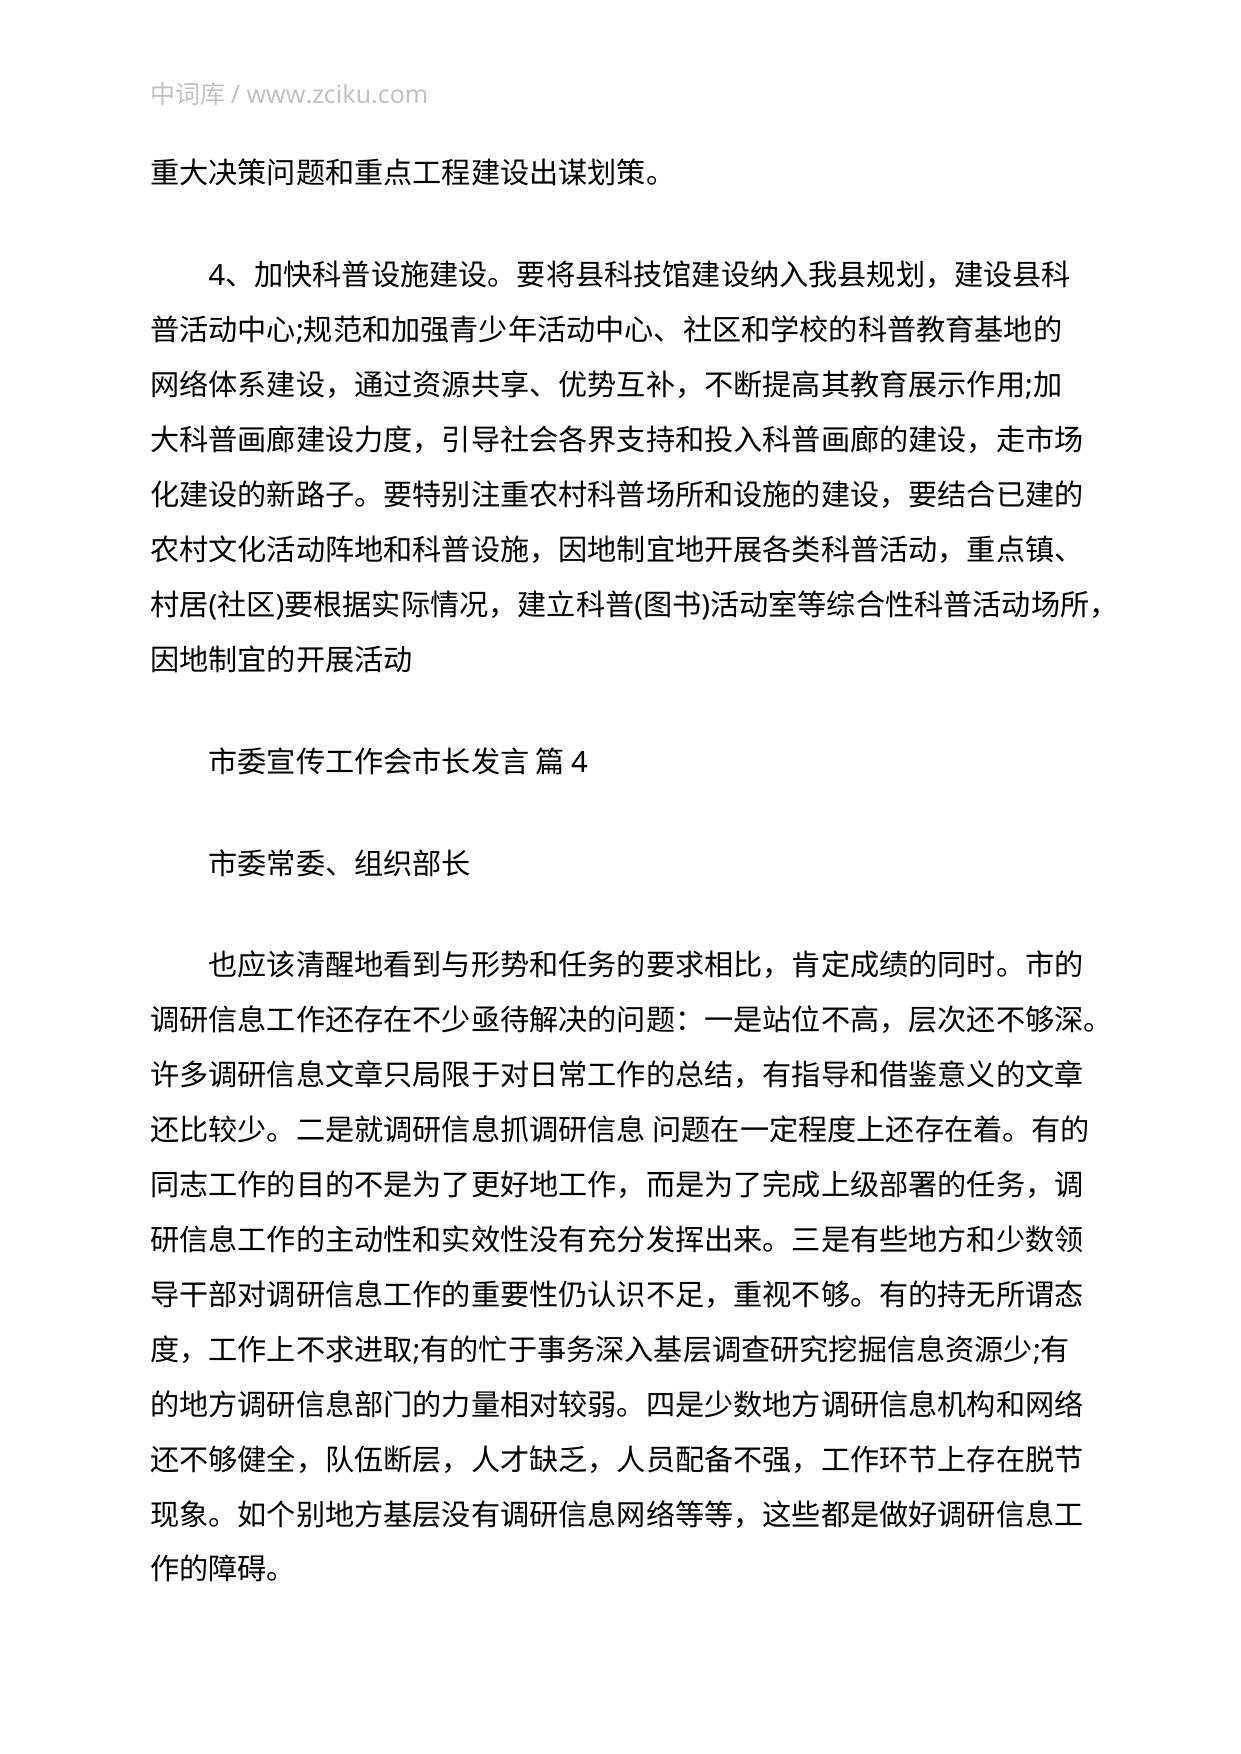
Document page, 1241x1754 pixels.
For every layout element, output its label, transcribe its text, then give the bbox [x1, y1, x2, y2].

text 市委宣传工作会市长发言 篇4 [150, 738, 1090, 781]
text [150, 150, 1090, 192]
text 4、加快科普设施建设。要将县科技馆建设纳入我县规划，建设县科普活动中心;规范和加强青少年活动中心、社区和学校的科普教育基地的网络体系建设，通过资源共享、优势互补，不断提高其教育展示作用;加大科普画廊建设力度，引导社会各界支持和投入科普画廊的建设，走市场化建设的新路子。要特别注重农村科普场所和设施的建设，要结合已建的农村文化活动阵地和科普设施，因地制宜地开展各类科普活动，重点镇、村居(社区)要根据实际情况，建立科普(图书)活动室等综合性科普活动场所，因地制宜的开展活动 [150, 252, 1090, 679]
text 也应该清醒地看到与形势和任务的要求相比，肯定成绩的同时。市的调研信息工作还存在不少亟待解决的问题：一是站位不高，层次还不够深。许多调研信息文章只局限于对日常工作的总结，有指导和借鉴意义的文章还比较少。二是就调研信息抓调研信息 问题在一定程度上还存在着。有的同志工作的目的不是为了更好地工作，而是为了完成上级部署的任务，调研信息工作的主动性和实效性没有充分发挥出来。三是有些地方和少数领导干部对调研信息工作的重要性仍认识不足，重视不够。有的持无所谓态度，工作上不求进取;有的忙于事务深入基层调查研究挖掘信息资源少;有的地方调研信息部门的力量相对较弱。四是少数地方调研信息机构和网络还不够健全，队伍断层，人才缺乏，人员配备不强，工作环节上存在脱节现象。如个别地方基层没有调研信息网络等等，这些都是做好调研信息工作的障碍。 [150, 942, 1090, 1588]
text 市委常委、组织部长 [150, 840, 1090, 882]
